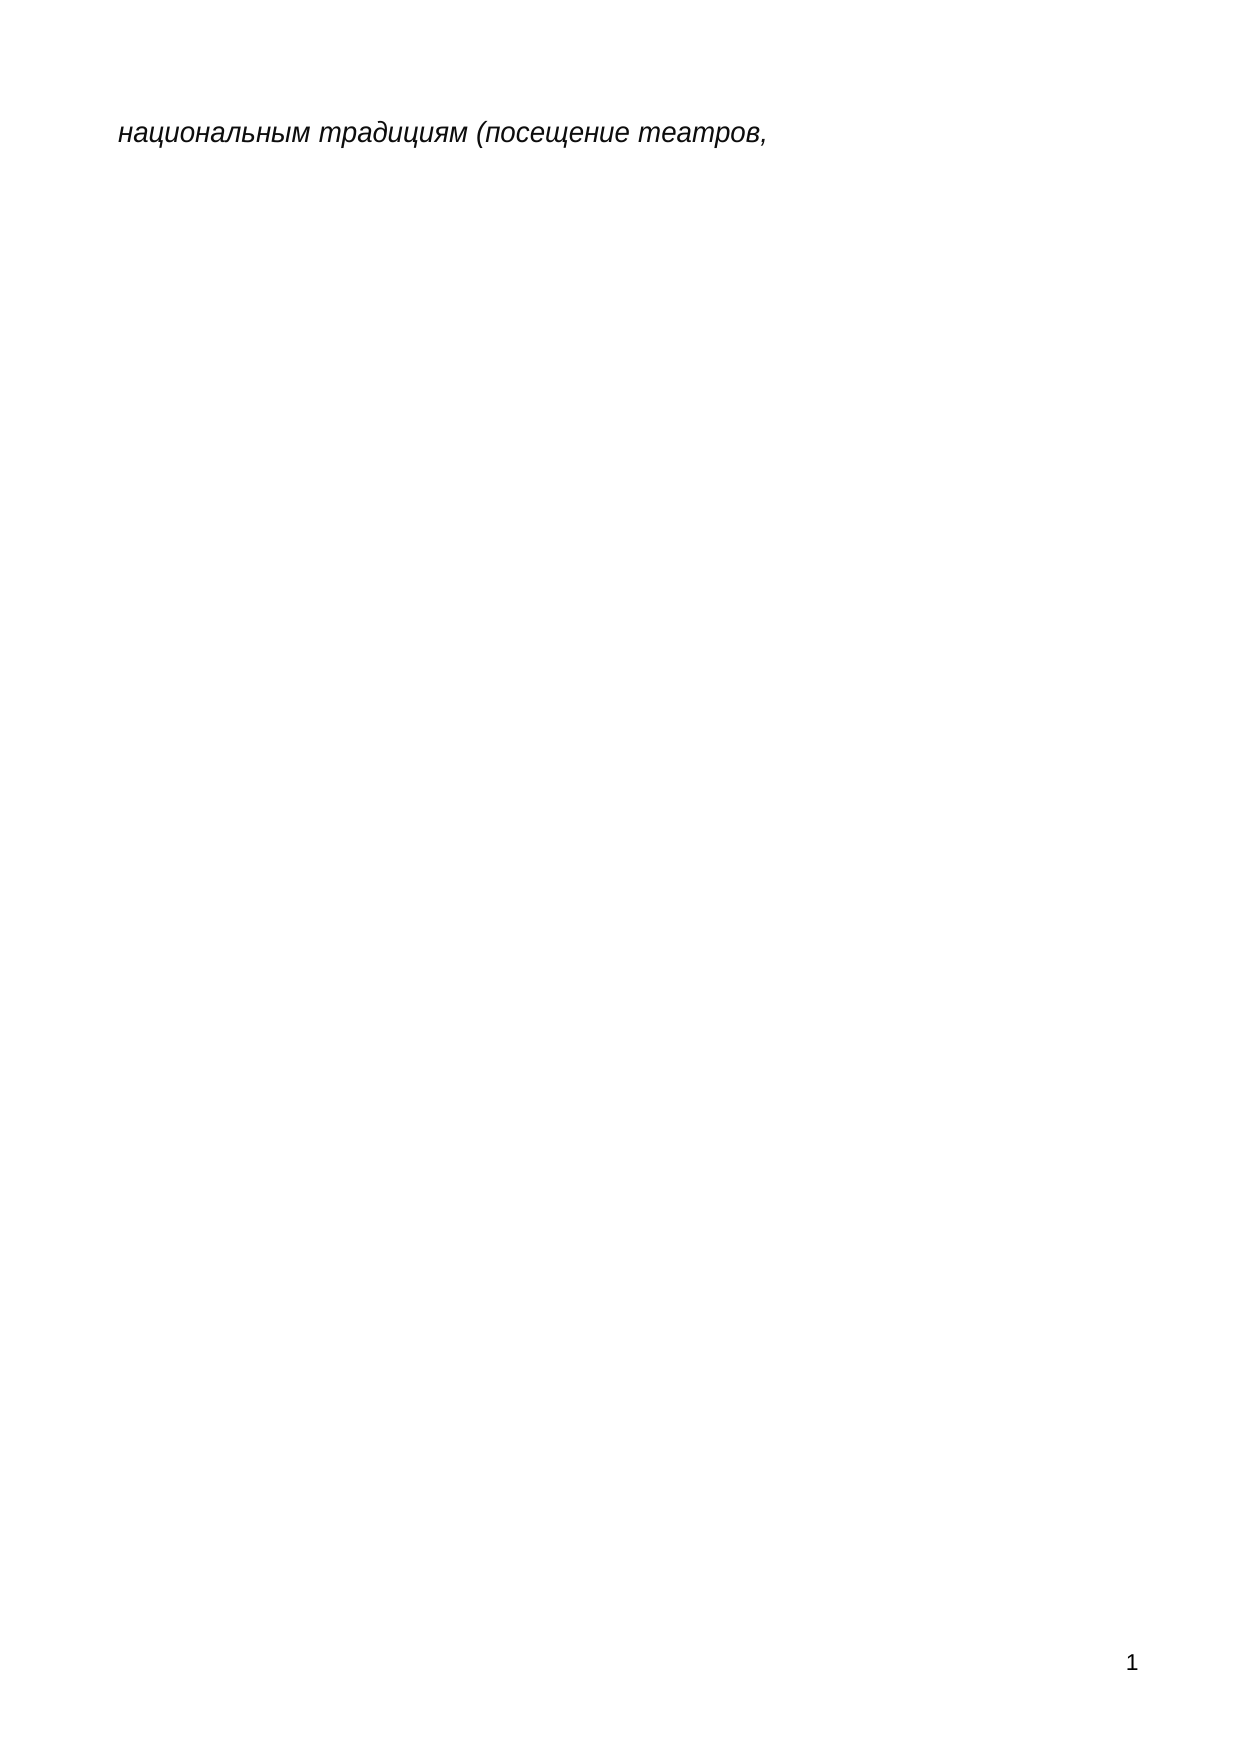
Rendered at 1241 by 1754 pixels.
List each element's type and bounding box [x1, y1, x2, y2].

list [118, 114, 1138, 148]
